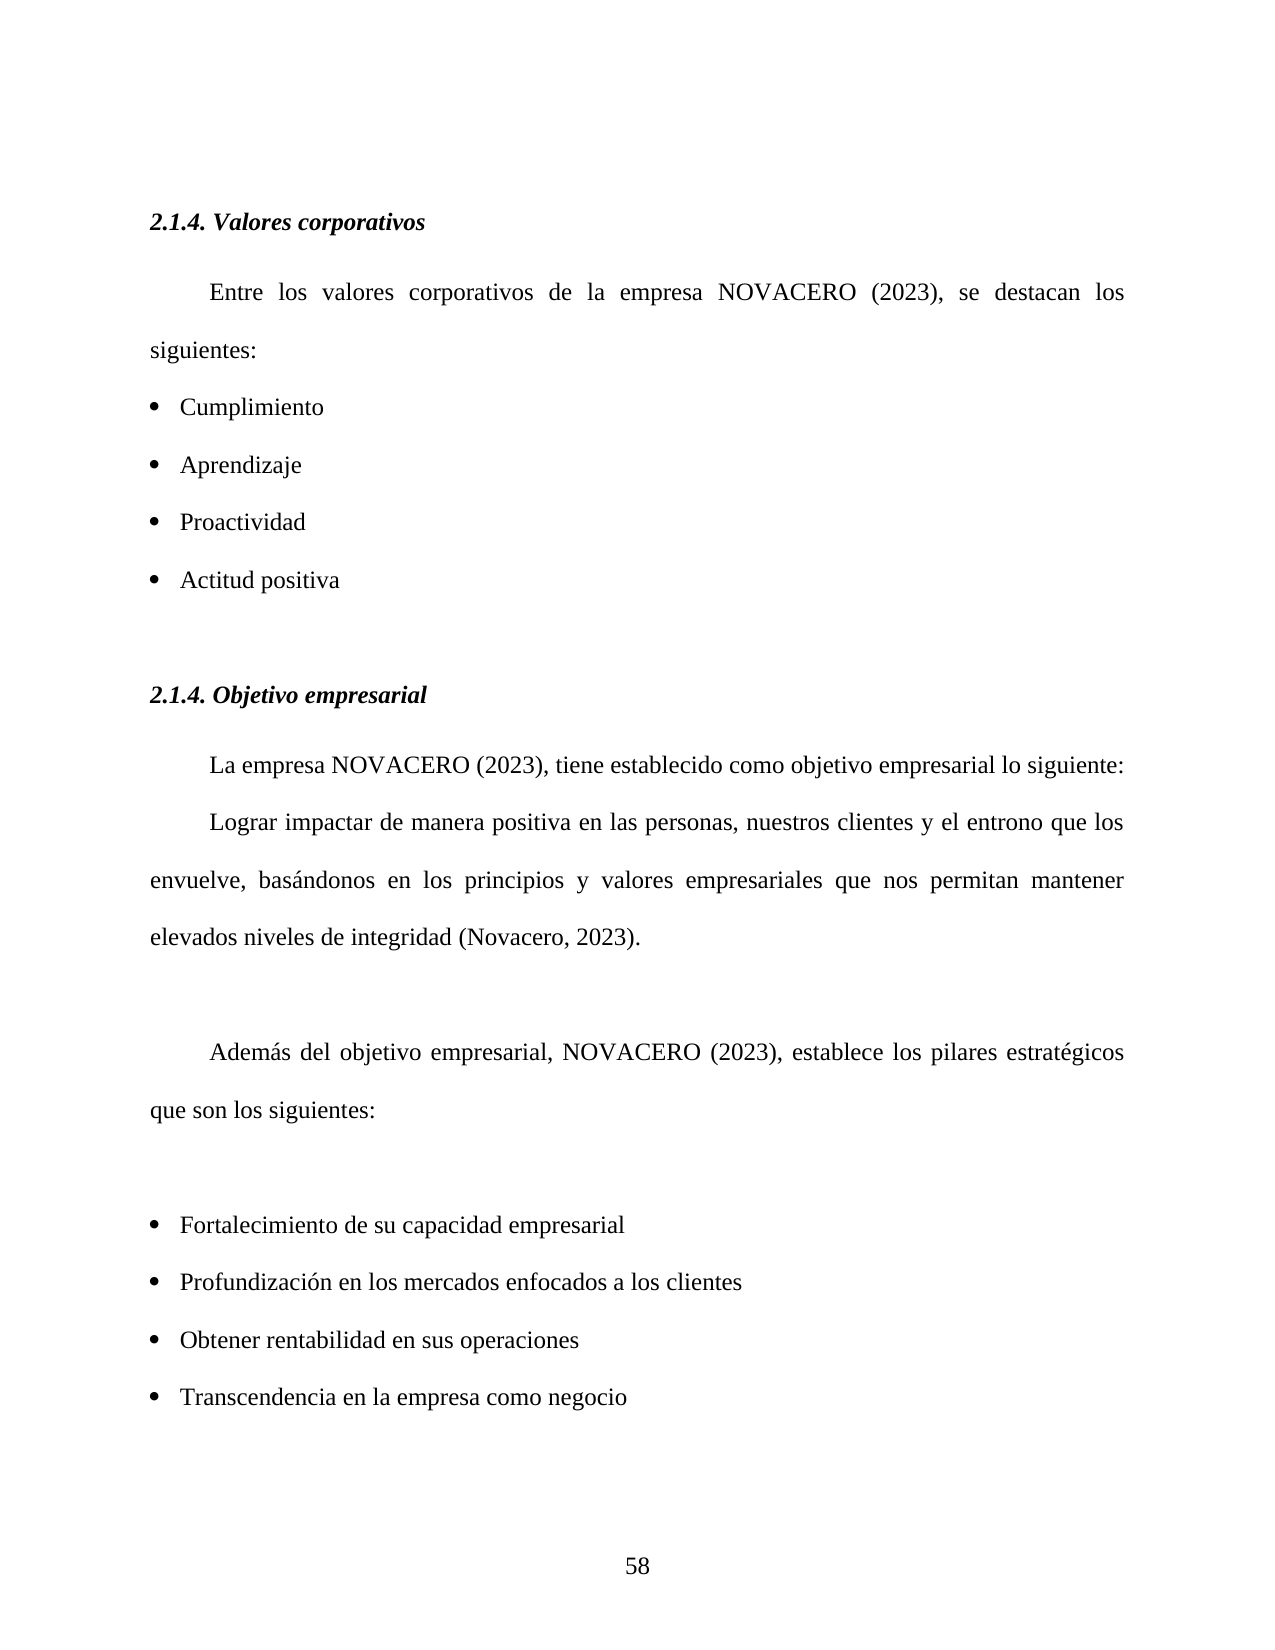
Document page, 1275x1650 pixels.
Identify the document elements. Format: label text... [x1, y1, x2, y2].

text Además del objetivo empresarial, NOVACERO (2023), establece los pilares estratégicos que son los siguientes: [150, 1037, 1125, 1124]
list Aprendizaje [150, 450, 1125, 479]
list Actitud positiva [150, 565, 1125, 594]
text Entre los valores corporativos de la empresa NOVACERO (2023), se destacan los siguientes: [150, 277, 1125, 364]
text La empresa NOVACERO (2023), tiene establecido como objetivo empresarial lo siguiente: [150, 750, 1125, 779]
list Cumplimiento [150, 392, 1125, 421]
list Proactividad [150, 507, 1125, 536]
list Profundización en los mercados enfocados a los clientes [150, 1267, 1125, 1296]
list Fortalecimiento de su capacidad empresarial [150, 1210, 1125, 1239]
list Obtener rentabilidad en sus operaciones [150, 1325, 1125, 1354]
subtitle 2.1.4. Objetivo empresarial [150, 680, 1125, 709]
subtitle 2.1.4. Valores corporativos [150, 207, 1125, 236]
text Lograr impactar de manera positiva en las personas, nuestros clientes y el entrono que los envuelve, basándonos en los principios y valores empresariales que nos permitan mantener elevados niveles de integridad . [150, 807, 1125, 951]
list Transcendencia en la empresa como negocio [150, 1382, 1125, 1411]
